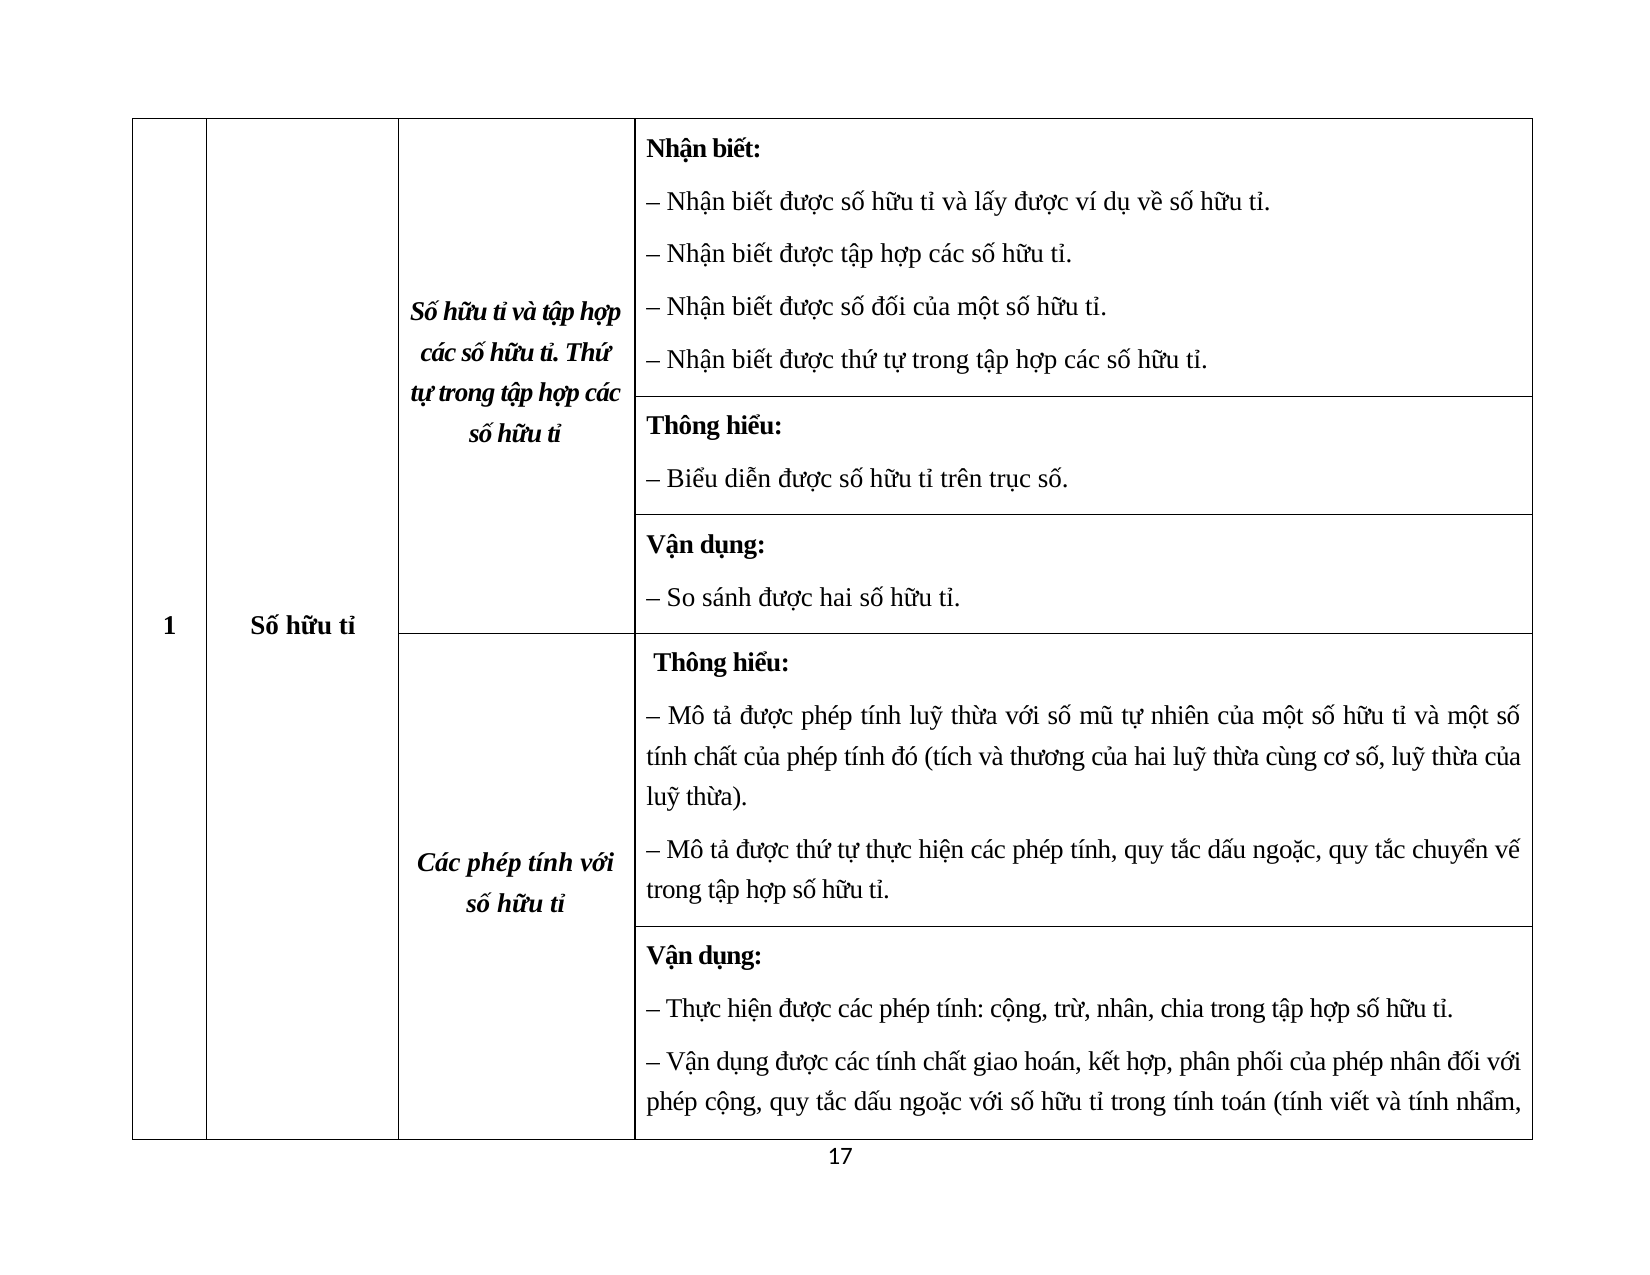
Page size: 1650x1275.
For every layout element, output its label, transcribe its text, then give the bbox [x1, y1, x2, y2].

table_cell Thông hiểu: – Biểu diễn được số hữu tỉ trên trục số. [636, 397, 1532, 514]
table_cell Vận dụng: – So sánh được hai số hữu tỉ. [636, 515, 1532, 633]
table_cell Số hữu tỉ và tập hợp các số hữu tỉ. Thứ tự trong tập hợp các số hữu tỉ [399, 119, 634, 633]
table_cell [636, 927, 1532, 1139]
table_cell Thông hiểu: – Mô tả được phép tính luỹ thừa với số mũ tự nhiên của một số hữu tỉ và một số tính chất của phép tính đó (tích và thương của hai luỹ thừa cùng cơ số, luỹ thừa của luỹ thừa). – Mô tả được thứ tự thực hiện các phép tính, quy tắc dấu ngoặc, quy tắc chuyển vế trong tập hợp số hữu tỉ. [636, 634, 1532, 926]
table_cell Nhận biết: – Nhận biết được số hữu tỉ và lấy được ví dụ về số hữu tỉ. – Nhận biết được tập hợp các số hữu tỉ. – Nhận biết được số đối của một số hữu tỉ. – Nhận biết được thứ tự trong tập hợp các số hữu tỉ. [636, 119, 1532, 396]
table_cell Các phép tính với số hữu tỉ [399, 634, 634, 1139]
table_cell Số hữu tỉ [207, 119, 398, 1139]
table_cell 1 [133, 119, 206, 1139]
